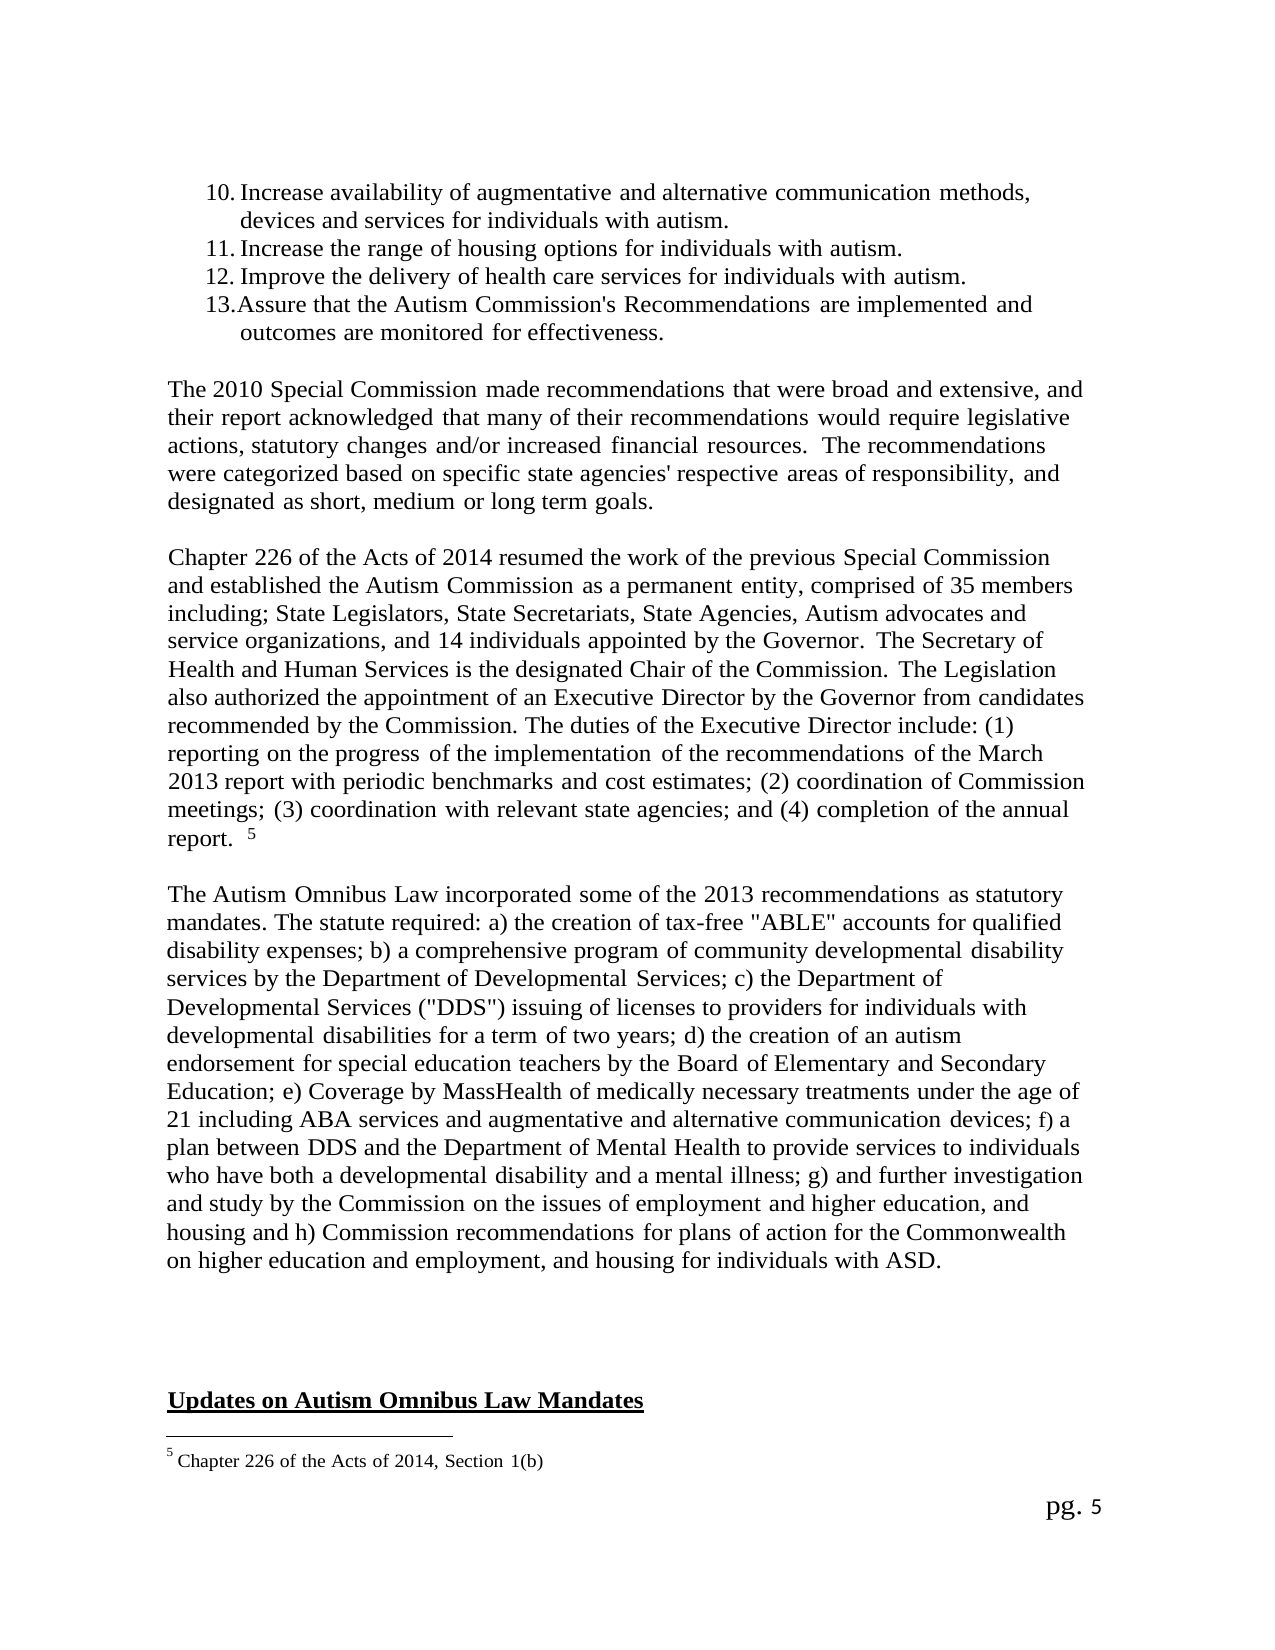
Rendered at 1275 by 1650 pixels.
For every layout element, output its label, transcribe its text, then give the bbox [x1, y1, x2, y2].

text 5 Chapter 226 of the Acts of 2014, Section 1(b) [166, 1445, 1086, 1472]
text The 2010 Special Commission made recommendations that were broad and extensive, and their report acknowledged that many of their recommendations would require legislative actions, statutory changes and/or increased financial resources. The recommendations were categorized based on specific state agencies' respective areas of responsibility, and designated as short, medium or long term goals. [167, 374, 1094, 515]
text Chapter 226 of the Acts of 2014 resumed the work of the previous Special Commission and established the Autism Commission as a permanent entity, comprised of 35 members including; State Legislators, State Secretariats, State Agencies, Autism advocates and service organizations, and 14 individuals appointed by the Governor. The Secretary of [167, 543, 1089, 654]
text Updates on Autism Omnibus Law Mandates [167, 1386, 1114, 1413]
text Health and Human Services is the designated Chair of the Commission. The Legislation also authorized the appointment of an Executive Director by the Governor from candidates recommended by the Commission. The duties of the Executive Director include: (1) reporting on the progress of the implementation of the recommendations of the March [167, 655, 1101, 767]
text outcomes are monitored for effectiveness. [240, 318, 1114, 346]
text 2013 report with periodic benchmarks and cost estimates; (2) coordination of Commission [168, 767, 1114, 794]
text meetings; (3) coordination with relevant state agencies; and (4) completion of the annual report. 5 [167, 795, 1114, 852]
list Increase the range of housing options for individuals with autism. [205, 234, 1114, 261]
list Improve the delivery of health care services for individuals with autism. 13.Assure that the Autism Commission's Recommendations are implemented and [205, 262, 1038, 317]
text The Autism Omnibus Law incorporated some of the 2013 recommendations as statutory mandates. The statute required: a) the creation of tax-free "ABLE" accounts for qualified disability expenses; b) a comprehensive program of community developmental disability services by the Department of Developmental Services; c) the Department of Developmental Services ("DDS") issuing of licenses to providers for individuals with developmental disabilities for a term of two years; d) the creation of an autism endorsement for special education teachers by the Board of Elementary and Secondary Education; e) Coverage by MassHealth of medically necessary treatments under the age of 21 including ABA services and augmentative and alternative communication devices; f) a plan between DDS and the Department of Mental Health to provide services to individuals who have both a developmental disability and a mental illness; g) and further investigation and study by the Commission on the issues of employment and higher education, and housing and h) Commission recommendations for plans of action for the Commonwealth on higher education and employment, and housing for individuals with ASD. [166, 880, 1086, 1273]
subtitle Increase availability of augmentative and alternative communication methods, devices and services for individuals with autism. [205, 178, 1038, 234]
